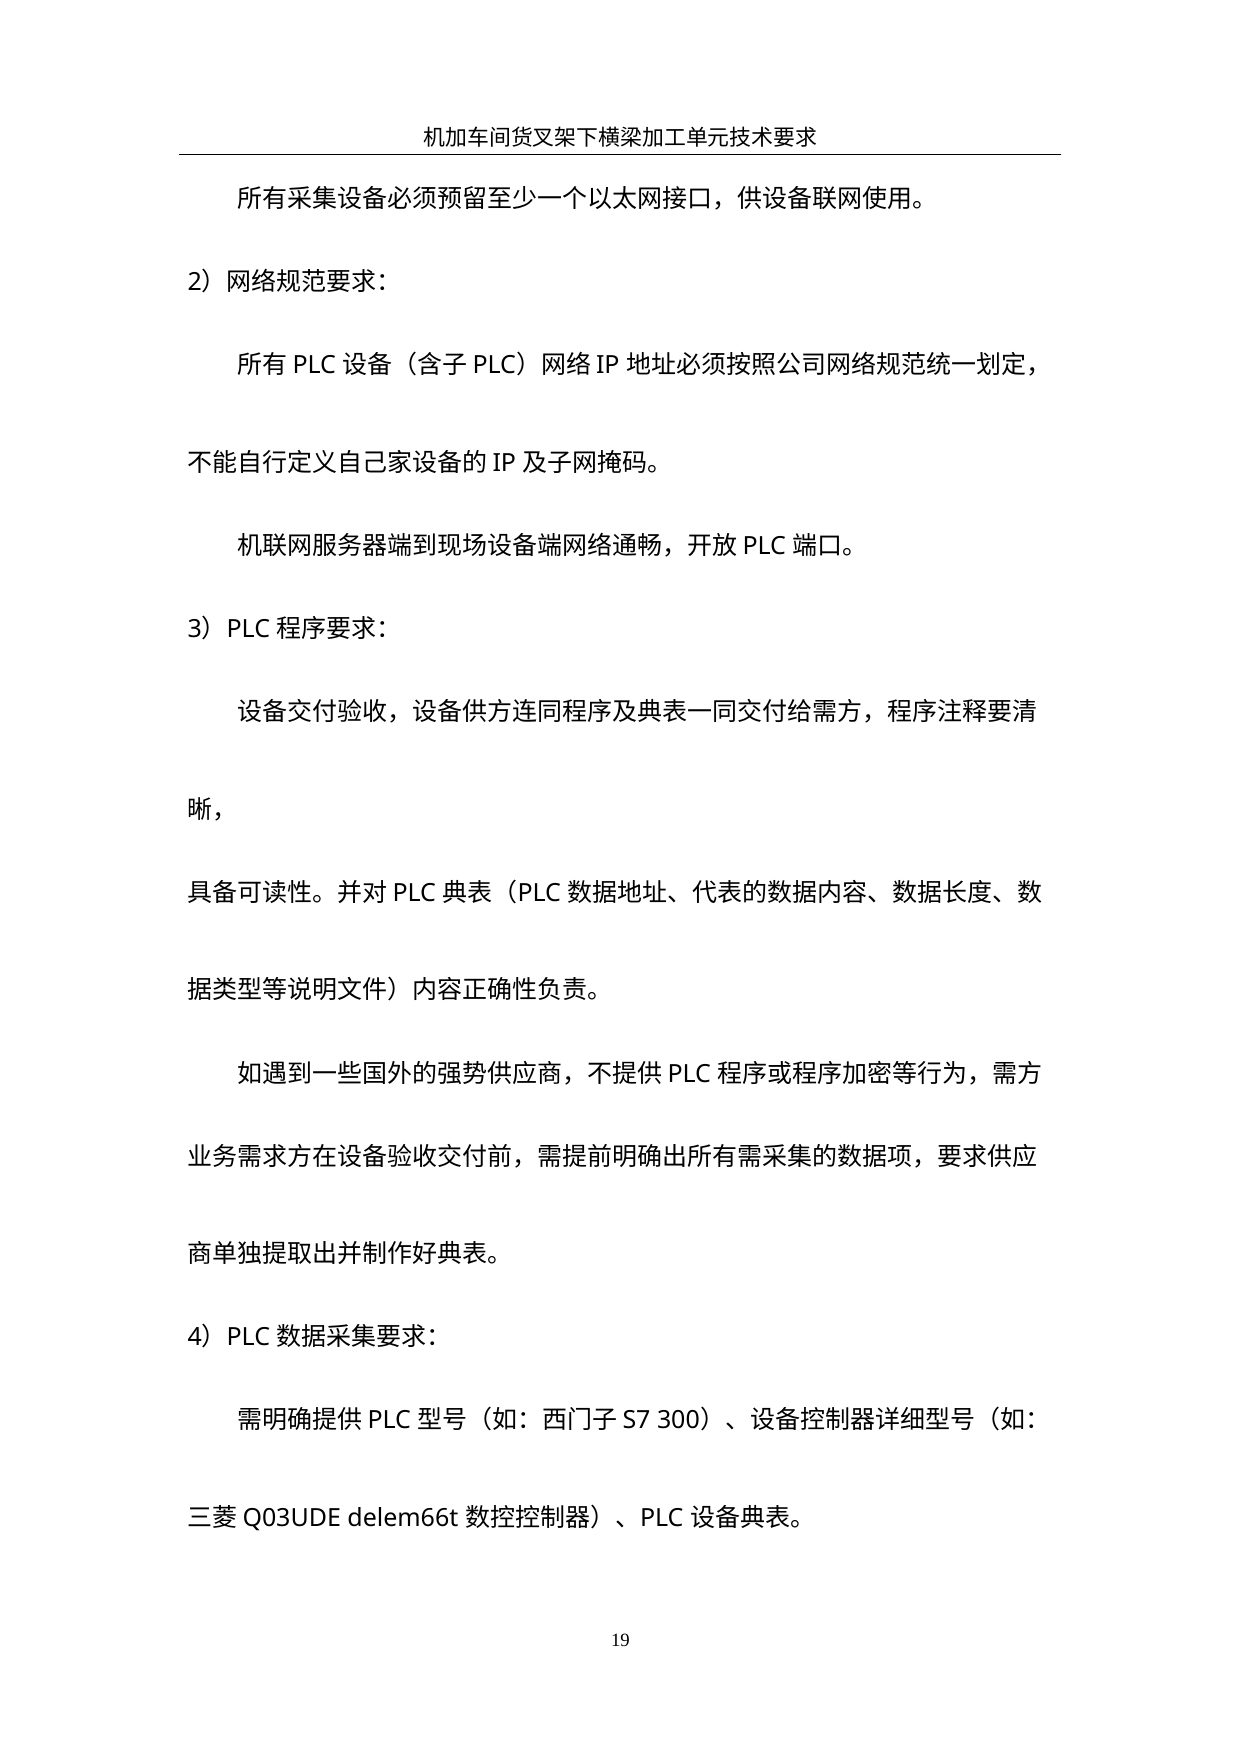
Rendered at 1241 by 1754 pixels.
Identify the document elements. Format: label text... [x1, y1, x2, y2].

text 如遇到一些国外的强势供应商，不提供PLC 程序或程序加密等行为，需方 [187, 1039, 1053, 1104]
text 所有采集设备必须预留至少一个以太网接口，供设备联网使用。 [187, 164, 1053, 229]
text 所有PLC 设备（含子PLC）网络IP 地址必须按照公司网络规范统一划定，不能自行定义自己家设备的IP 及子网掩码。 [187, 331, 1053, 493]
text 2）网络规范要求： [187, 247, 1053, 312]
text 4）PLC 数据采集要求： [187, 1302, 1053, 1367]
text 业务需求方在设备验收交付前，需提前明确出所有需采集的数据项，要求供应商单独提取出并制作好典表。 [187, 1122, 1053, 1284]
text 机联网服务器端到现场设备端网络通畅，开放PLC 端口。 [187, 511, 1053, 576]
text 具备可读性。并对PLC 典表（PLC 数据地址、代表的数据内容、数据长度、数据类型等说明文件）内容正确性负责。 [187, 858, 1053, 1021]
text 设备交付验收，设备供方连同程序及典表一同交付给需方，程序注释要清晰， [187, 677, 1053, 840]
text 需明确提供PLC 型号（如：西门子S7 300）、设备控制器详细型号（如：三菱Q03UDE delem66t 数控控制器）、PLC 设备典表。 [187, 1386, 1053, 1548]
text 3）PLC 程序要求： [187, 594, 1053, 659]
